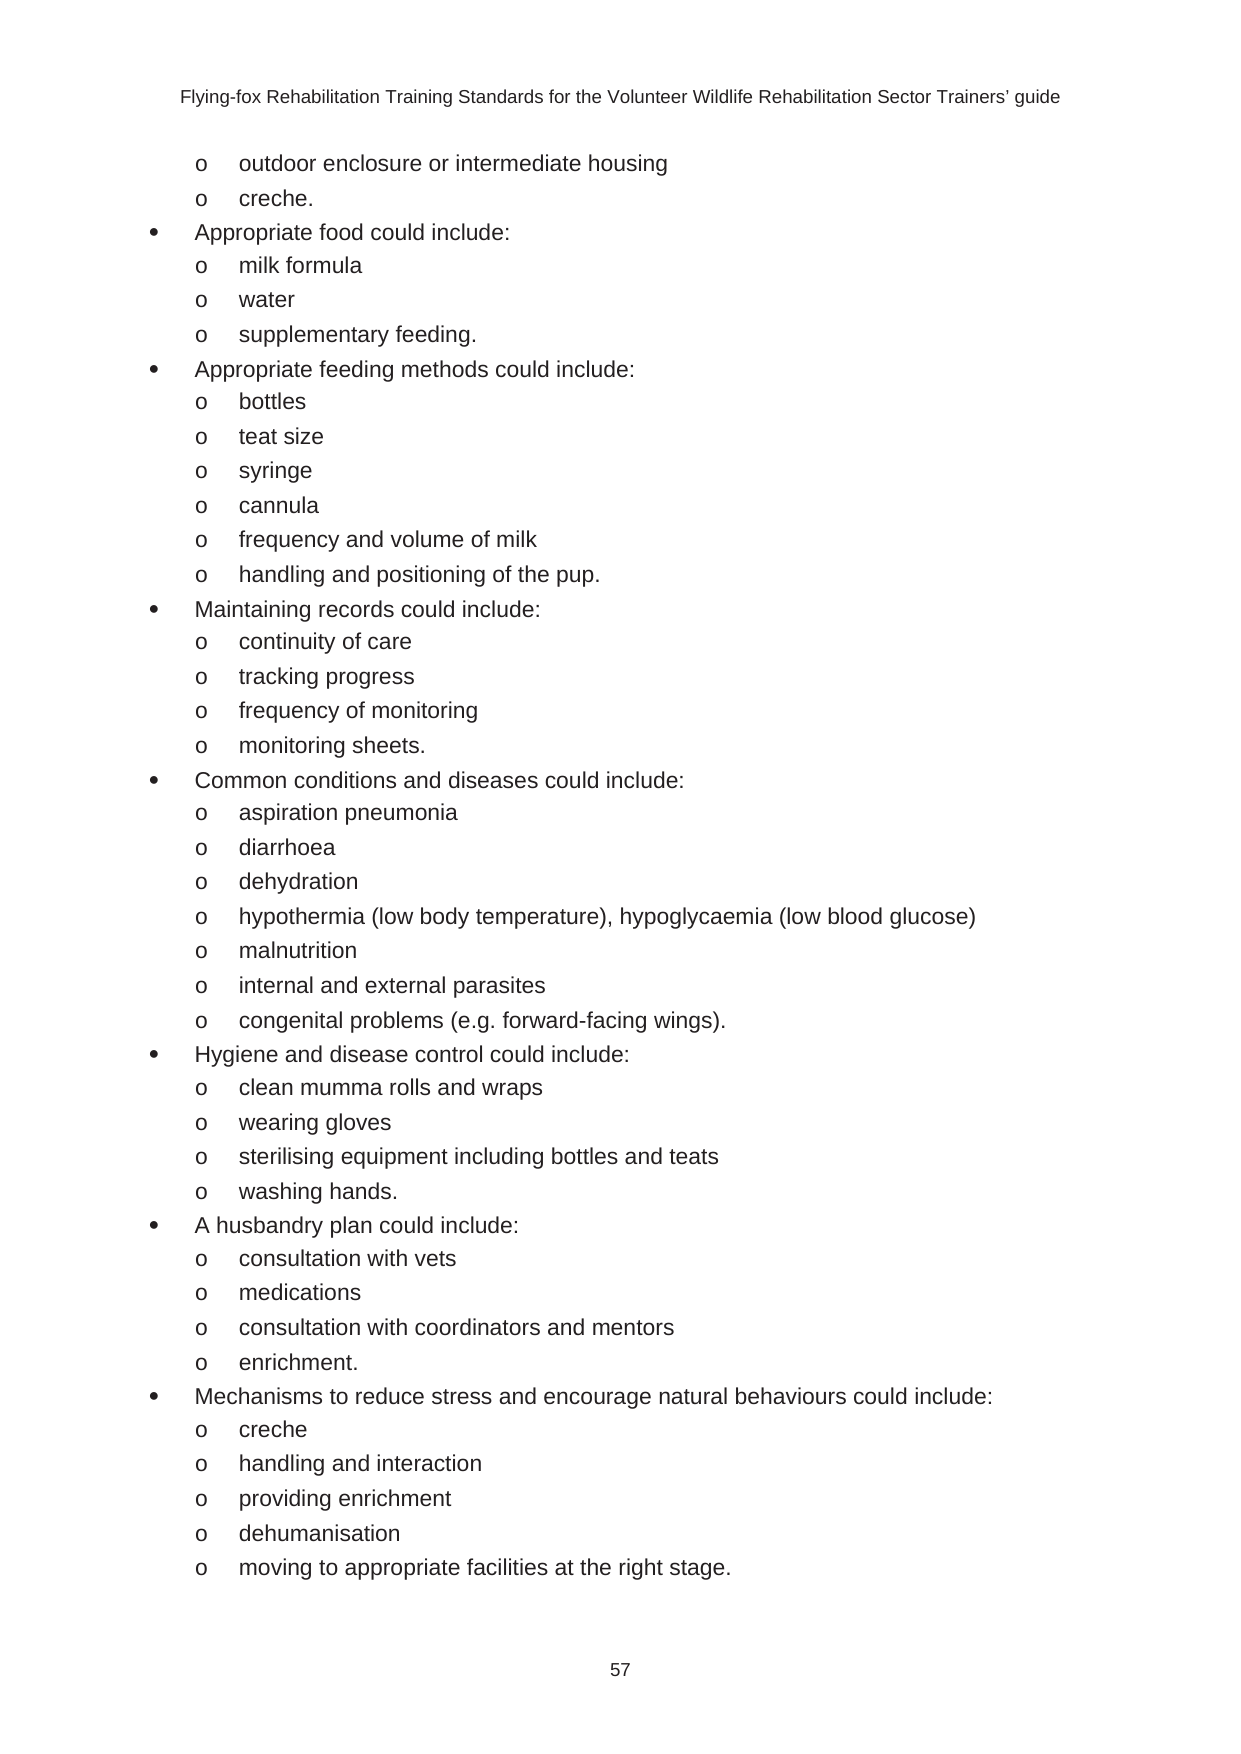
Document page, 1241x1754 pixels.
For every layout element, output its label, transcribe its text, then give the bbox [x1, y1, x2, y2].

list handling and interaction [194, 1450, 1090, 1479]
list dehydration [194, 868, 1090, 897]
list consultation with coordinators and mentors [194, 1314, 1090, 1342]
list tracking progress [194, 663, 1090, 691]
list water [194, 286, 1090, 315]
list supplementary feeding. [194, 321, 1090, 349]
list internal and external parasites [194, 972, 1090, 1000]
list dehumanisation [194, 1519, 1090, 1548]
list Hygiene and disease control could include: [150, 1041, 1090, 1068]
list malnutrition [194, 937, 1090, 966]
list diarrhoea [194, 834, 1090, 862]
list Common conditions and diseases could include: [150, 767, 1090, 793]
list cannula [194, 492, 1090, 520]
list medications [194, 1279, 1090, 1308]
list A husbandry plan could include: [150, 1212, 1090, 1238]
list washing hands. [194, 1178, 1090, 1206]
list frequency of monitoring [194, 697, 1090, 726]
list consultation with vets [194, 1245, 1090, 1273]
list enrichment. [194, 1348, 1090, 1377]
list clean mumma rolls and wraps [194, 1074, 1090, 1102]
list frequency and volume of milk [194, 526, 1090, 555]
list teat size [194, 423, 1090, 451]
list outdoor enclosure or intermediate housing [194, 150, 1090, 178]
list syringe [194, 457, 1090, 486]
list aspiration pneumonia [194, 799, 1090, 827]
list providing enrichment [194, 1485, 1090, 1513]
list Maintaining records could include: [150, 596, 1090, 622]
list handling and positioning of the pup. [194, 561, 1090, 589]
list hypothermia (low body temperature), hypoglycaemia (low blood glucose) [194, 903, 1090, 931]
list wearing gloves [194, 1108, 1090, 1137]
list Appropriate feeding methods could include: [150, 356, 1090, 382]
list sterilising equipment including bottles and teats [194, 1143, 1090, 1171]
list monitoring sheets. [194, 732, 1090, 760]
list creche [194, 1416, 1090, 1444]
list Mechanisms to reduce stress and encourage natural behaviours could include: [150, 1383, 1090, 1409]
list Appropriate food could include: [150, 219, 1090, 246]
list continuity of care [194, 628, 1090, 657]
list creche. [194, 184, 1090, 213]
list moving to appropriate facilities at the right stage. [194, 1554, 1090, 1582]
list bottles [194, 388, 1090, 416]
list milk formula [194, 252, 1090, 280]
list congenital problems (e.g. forward-facing wings). [194, 1007, 1090, 1035]
